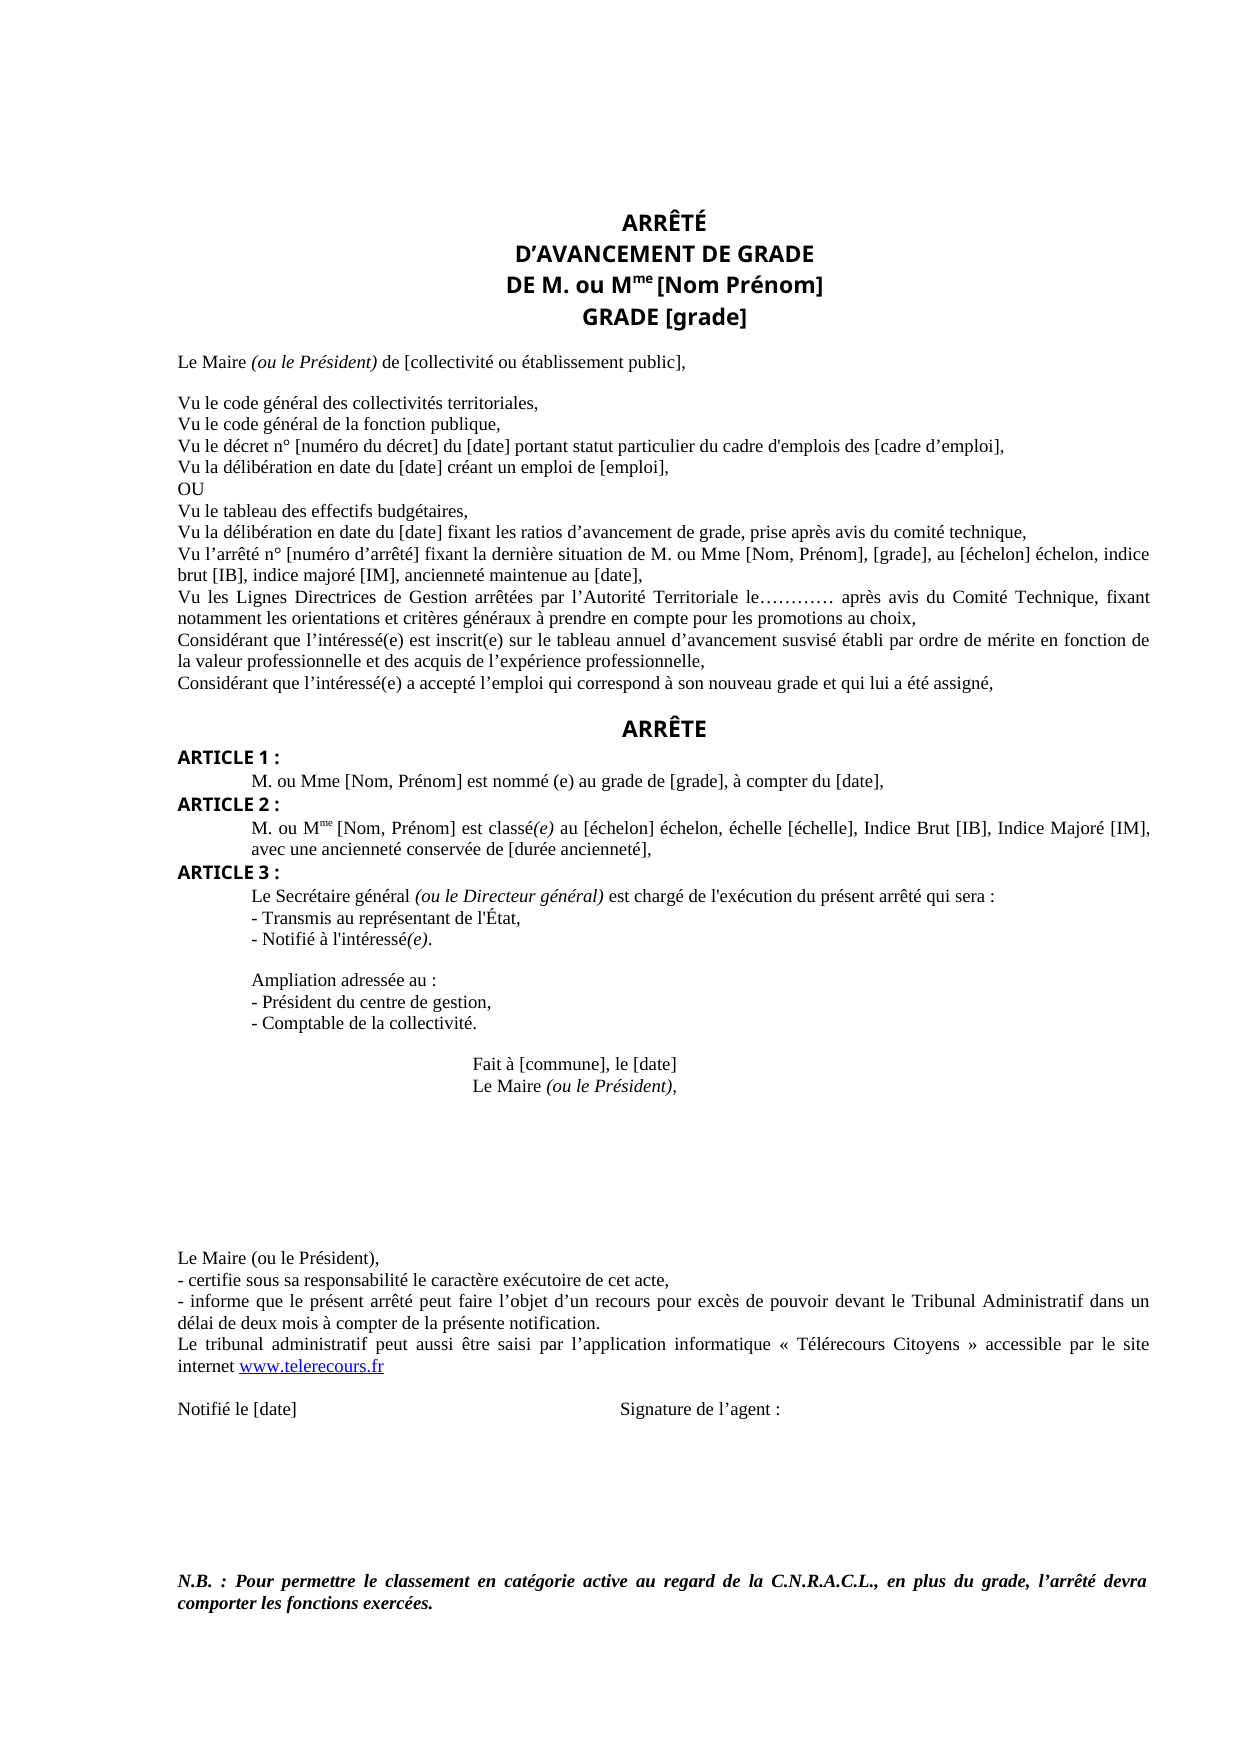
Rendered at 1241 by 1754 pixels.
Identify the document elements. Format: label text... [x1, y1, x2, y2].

text Ampliation adressée au : [251, 969, 1152, 991]
text Vu la délibération en date du [date] créant un emploi de [emploi], [177, 456, 1152, 478]
text Vu les Lignes Directrices de Gestion arrêtées par l’Autorité Territoriale le………… après avis du Comité Technique, fixant notamment les orientations et critères généraux à prendre en compte pour les promotions au choix, [177, 586, 1152, 629]
text D’AVANCEMENT DE GRADE [177, 238, 1152, 269]
text ARTICLE 2 : [177, 791, 1152, 817]
text Le Maire (ou le Président), [472, 1074, 1152, 1096]
text - Notifié à l'intéressé(e). [251, 928, 1152, 950]
text Considérant que l’intéressé(e) a accepté l’emploi qui correspond à son nouveau grade et qui lui a été assigné, [177, 672, 1152, 693]
text M. ou Mme [Nom, Prénom] est nommé (e) au grade de [grade], à compter du [date], [251, 769, 1152, 791]
text - informe que le présent arrêté peut faire l’objet d’un recours pour excès de pouvoir devant le Tribunal Administratif dans un délai de deux mois à compter de la présente notification. [177, 1290, 1152, 1333]
text Vu le tableau des effectifs budgétaires, [177, 499, 1152, 521]
text ARRÊTÉ [177, 207, 1152, 238]
text Vu l’arrêté n° [numéro d’arrêté] fixant la dernière situation de M. ou Mme [Nom, Prénom], [grade], au [échelon] échelon, indice brut [IB], indice majoré [IM], ancienneté maintenue au [date], [177, 543, 1152, 586]
text Considérant que l’intéressé(e) est inscrit(e) sur le tableau annuel d’avancement susvisé établi par ordre de mérite en fonction de la valeur professionnelle et des acquis de l’expérience professionnelle, [177, 629, 1152, 672]
text Le Secrétaire général (ou le Directeur général) est chargé de l'exécution du présent arrêté qui sera : [251, 885, 1152, 907]
text Le tribunal administratif peut aussi être saisi par l’application informatique « Télérecours Citoyens » accessible par le site internet www.telerecours.fr [177, 1333, 1152, 1376]
text - certifie sous sa responsabilité le caractère exécutoire de cet acte, [177, 1268, 1152, 1290]
text - Transmis au représentant de l'État, [251, 907, 1152, 928]
text Le Maire (ou le Président) de [collectivité ou établissement public], [177, 351, 1152, 372]
text ARTICLE 1 : [177, 744, 1152, 769]
text DE M. ou Mme [Nom Prénom] [177, 269, 1152, 301]
text Vu le décret n° [numéro du décret] du [date] portant statut particulier du cadre d'emplois des [cadre d’emploi], [177, 435, 1152, 456]
text Vu le code général de la fonction publique, [177, 413, 1152, 435]
text Vu la délibération en date du [date] fixant les ratios d’avancement de grade, prise après avis du comité technique, [177, 521, 1152, 543]
text Fait à [commune], le [date] [472, 1053, 1152, 1074]
text Vu le code général des collectivités territoriales, [177, 392, 1152, 413]
text N.B. : Pour permettre le classement en catégorie active au regard de la C.N.R.A.C.L., en plus du grade, l’arrêté devra comporter les fonctions exercées. [177, 1570, 1152, 1613]
text ARRÊTE [177, 713, 1152, 744]
text - Président du centre de gestion, [251, 991, 1152, 1012]
text - Comptable de la collectivité. [251, 1012, 1152, 1034]
text M. ou Mme [Nom, Prénom] est classé(e) au [échelon] échelon, échelle [échelle], Indice Brut [IB], Indice Majoré [IM], avec une ancienneté conservée de [durée ancienneté], [251, 817, 1152, 860]
text GRADE [grade] [177, 301, 1152, 332]
text Notifié le [date] Signature de l’agent : [177, 1398, 1152, 1419]
text Le Maire (ou le Président), [177, 1247, 1152, 1268]
text ARTICLE 3 : [177, 860, 1152, 885]
text OU [177, 478, 1152, 499]
